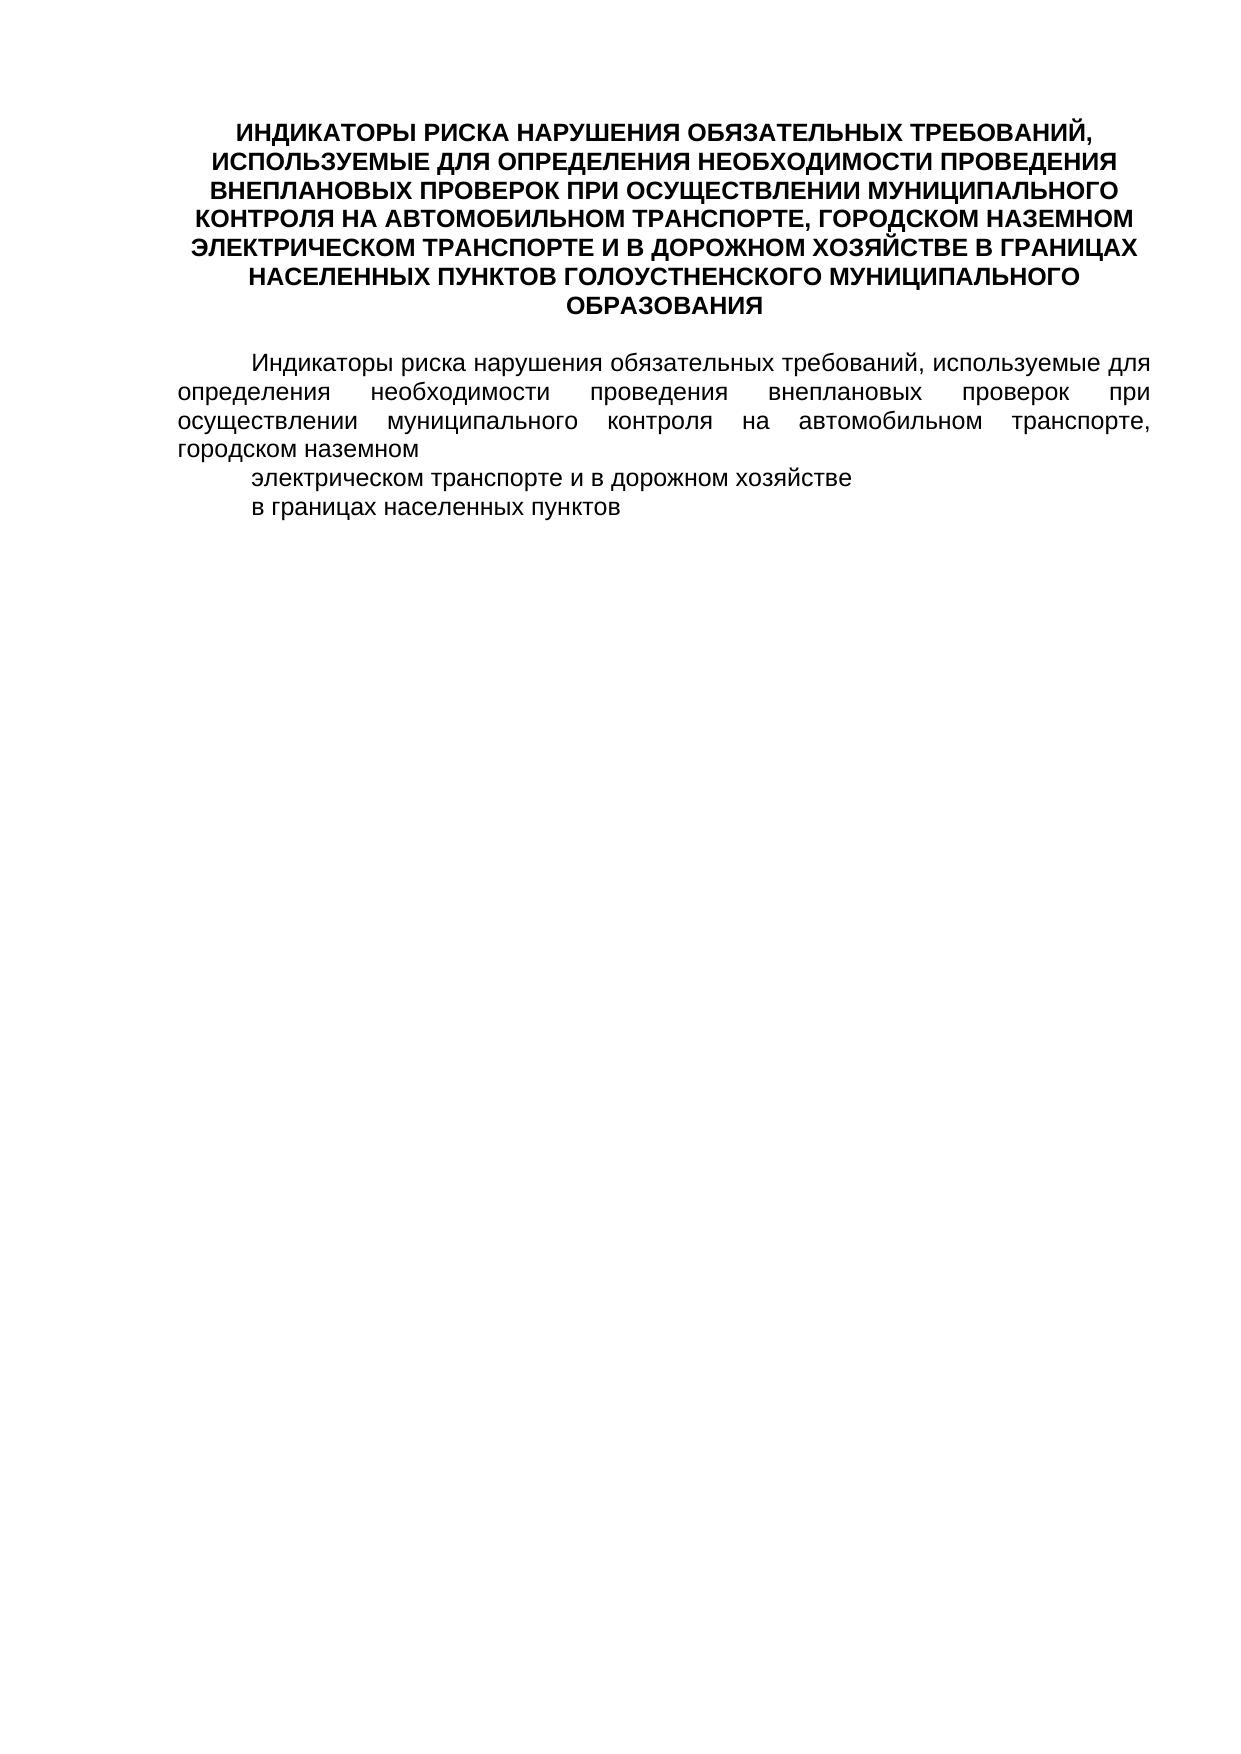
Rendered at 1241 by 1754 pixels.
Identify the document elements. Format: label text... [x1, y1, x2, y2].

title КОНТРОЛЯ НА АВТОМОБИЛЬНОМ ТРАНСПОРТЕ, ГОРОДСКОМ НАЗЕМНОМ ЭЛЕКТРИЧЕСКОМ ТРАНСПОРТЕ И В ДОРОЖНОМ ХОЗЯЙСТВЕ В ГРАНИЦАХ НАСЕЛЕННЫХ ПУНКТОВ ГОЛОУСТНЕНСКОГО МУНИЦИПАЛЬНОГО ОБРАЗОВАНИЯ [177, 204, 1152, 319]
text Индикаторы риска нарушения обязательных требований, используемые для определения необходимости проведения внеплановых проверок при осуществлении муниципального контроля на автомобильном транспорте, городском наземном [177, 348, 1152, 463]
title ИСПОЛЬЗУЕМЫЕ ДЛЯ ОПРЕДЕЛЕНИЯ НЕОБХОДИМОСТИ ПРОВЕДЕНИЯ [177, 147, 1152, 176]
title ИНДИКАТОРЫ РИСКА НАРУШЕНИЯ ОБЯЗАТЕЛЬНЫХ ТРЕБОВАНИЙ, [177, 118, 1152, 147]
text в границах населенных пунктов [177, 492, 1152, 521]
title ВНЕПЛАНОВЫХ ПРОВЕРОК ПРИ ОСУЩЕСТВЛЕНИИ МУНИЦИПАЛЬНОГО [177, 176, 1152, 204]
text электрическом транспорте и в дорожном хозяйстве [177, 463, 1152, 492]
